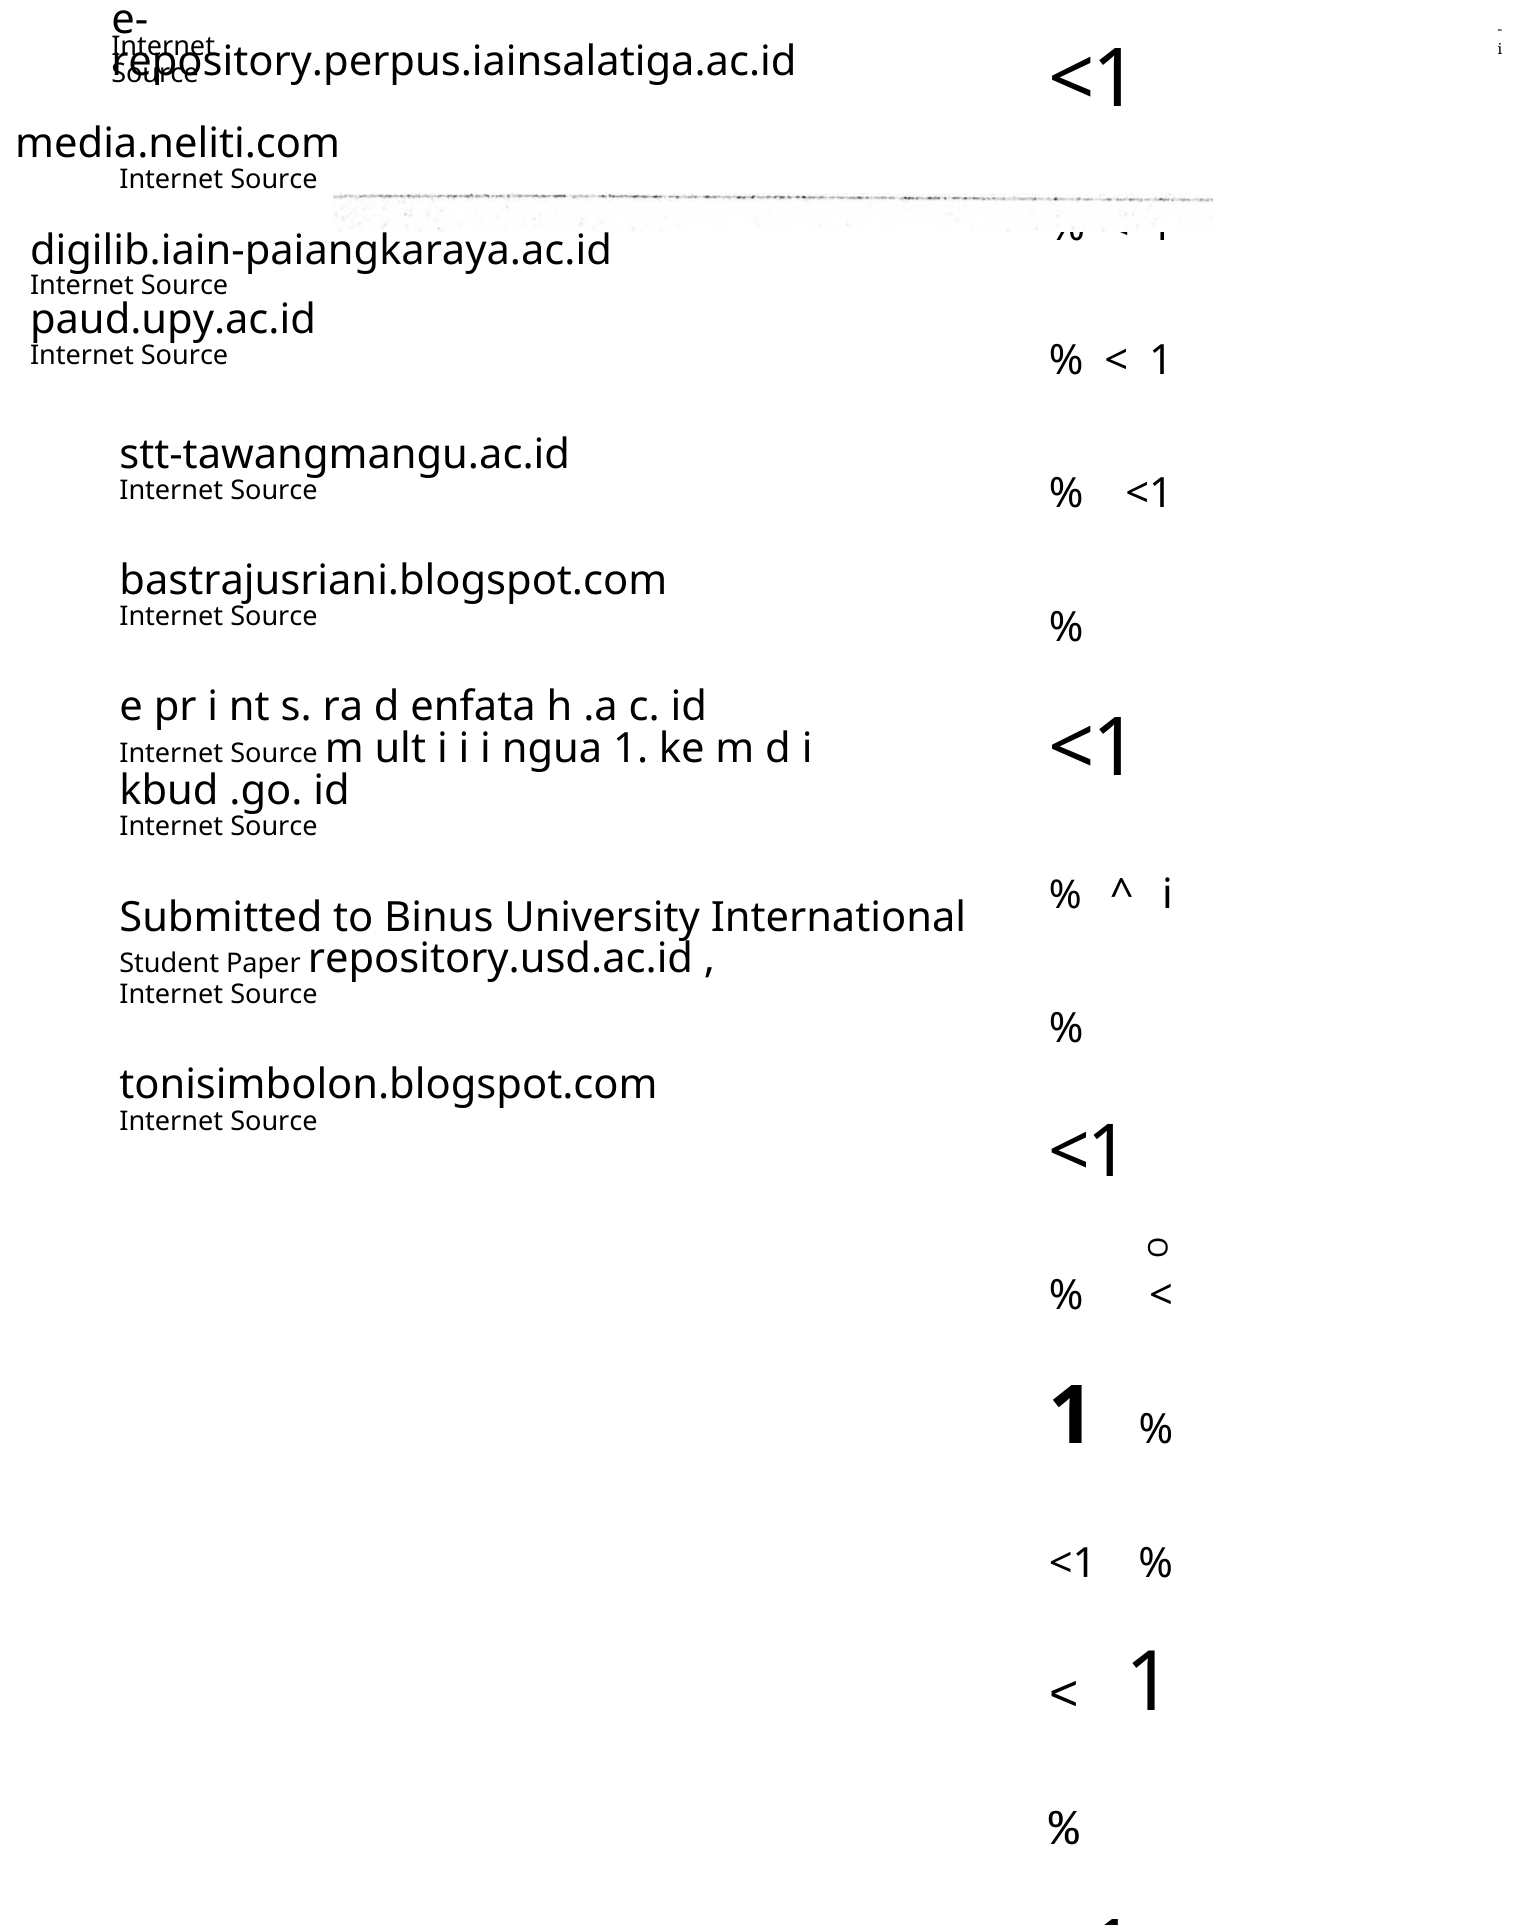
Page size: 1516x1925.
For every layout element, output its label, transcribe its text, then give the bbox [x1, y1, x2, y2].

text Internet Source [119, 604, 1501, 631]
text Internet Source [119, 982, 1501, 1009]
list Internet Source [119, 167, 1501, 194]
text Internet Source [119, 1108, 1501, 1136]
text Submitted to Binus University International [119, 898, 1501, 939]
text digilib.iain-paiangkaraya.ac.id [30, 231, 1516, 273]
text Internet Source [119, 814, 1501, 841]
text bastrajusriani.blogspot.com [119, 561, 1501, 602]
text Internet Source [119, 478, 1501, 505]
text Internet Source [30, 273, 1516, 300]
text Internet Source m ult i i i ngua 1. ke m d i kbud .go. id [119, 729, 1501, 812]
text e pr i nt s. ra d enfata h .a c. id [119, 687, 1501, 729]
picture [333, 193, 1213, 232]
text paud.upy.ac.id [30, 300, 1516, 342]
text media.neliti.com [15, 124, 1501, 166]
text Student Paper repository.usd.ac.id , [119, 939, 1501, 981]
text Internet Source [30, 343, 1516, 370]
text tonisimbolon.blogspot.com [119, 1065, 1501, 1107]
text stt-tawangmangu.ac.id [119, 435, 1501, 477]
